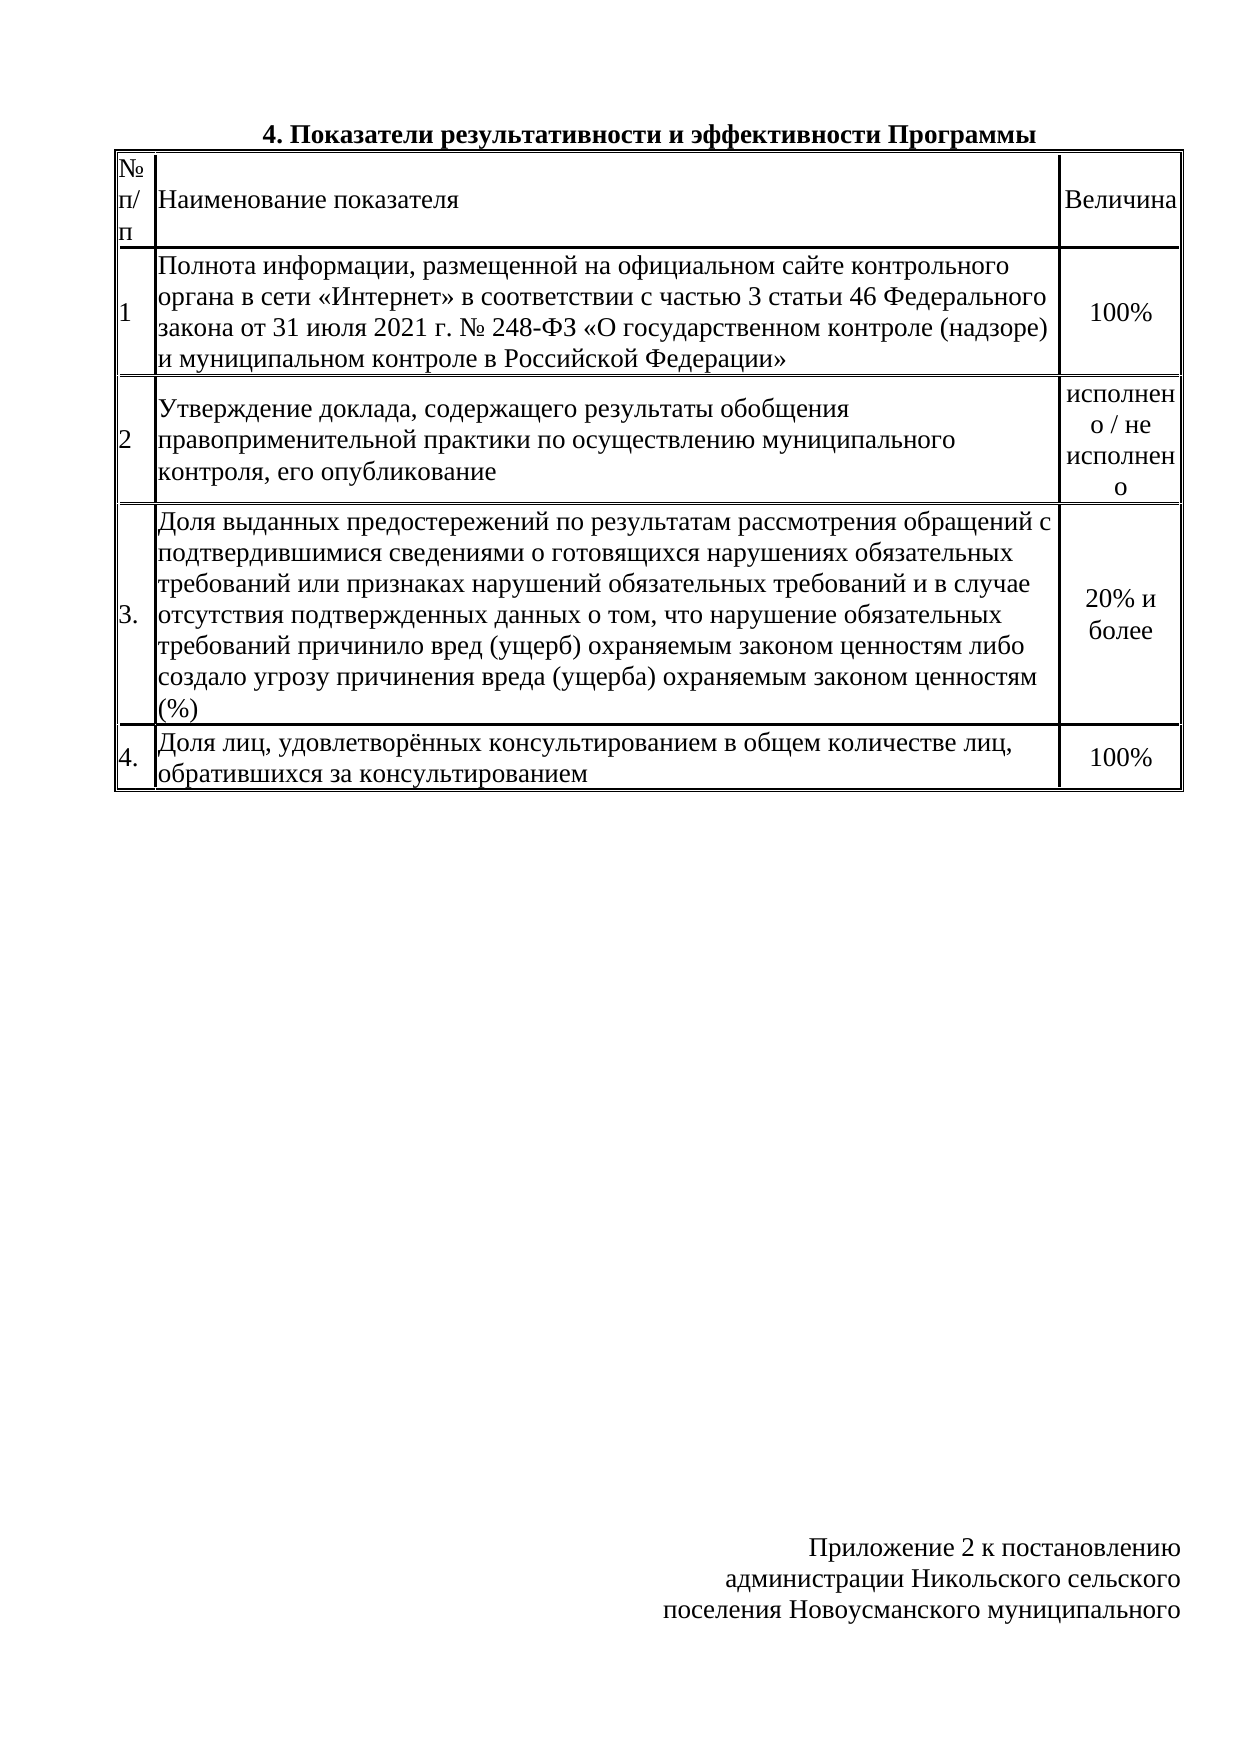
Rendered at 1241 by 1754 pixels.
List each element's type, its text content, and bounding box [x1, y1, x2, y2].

text 4. Показатели результативности и эффективности Программы [118, 118, 1181, 149]
table_header Величина [1059, 153, 1180, 246]
table_cell 100% [1061, 246, 1180, 374]
text Приложение 2 к постановлению [118, 1531, 1181, 1562]
table_cell 100% [1059, 723, 1182, 788]
table_header Наименование показателя [155, 153, 1059, 246]
table_cell Утверждение доклада, содержащего результаты обобщения правоприменительной практики по осуществлению муниципального контроля, его опубликование [157, 377, 1058, 502]
table_cell 20% и более [1059, 502, 1182, 723]
table_header № п/п [118, 153, 155, 246]
table_cell исполнено / не исполнено [1059, 374, 1182, 502]
text администрации Никольского сельского [118, 1562, 1181, 1593]
table_cell 3. [116, 502, 155, 723]
text поселения Новоусманского муниципального [118, 1593, 1181, 1625]
table_cell Полнота информации, размещенной на официальном сайте контрольного органа в сети «Интернет» в соответствии с частью 3 статьи 46 Федерального закона от 31 июля 2021 г. № 248-ФЗ «О государственном контроле (надзоре) и муниципальном контроле в Российской Федерации» [157, 249, 1058, 374]
table_cell Доля лиц, удовлетворённых консультированием в общем количестве лиц, обратившихся за консультированием [155, 726, 1059, 788]
table_cell 1 [118, 246, 154, 374]
table_cell Доля выданных предостережений по результатам рассмотрения обращений с подтвердившимися сведениями о готовящихся нарушениях обязательных требований или признаках нарушений обязательных требований и в случае отсутствия подтвержденных данных о том, что нарушение обязательных требований причинило вред (ущерб) охраняемым законом ценностям либо создало угрозу причинения вреда (ущерба) охраняемым законом ценностям (%) [157, 505, 1058, 723]
table_cell 2 [116, 374, 155, 502]
table_cell 4. [116, 723, 155, 788]
